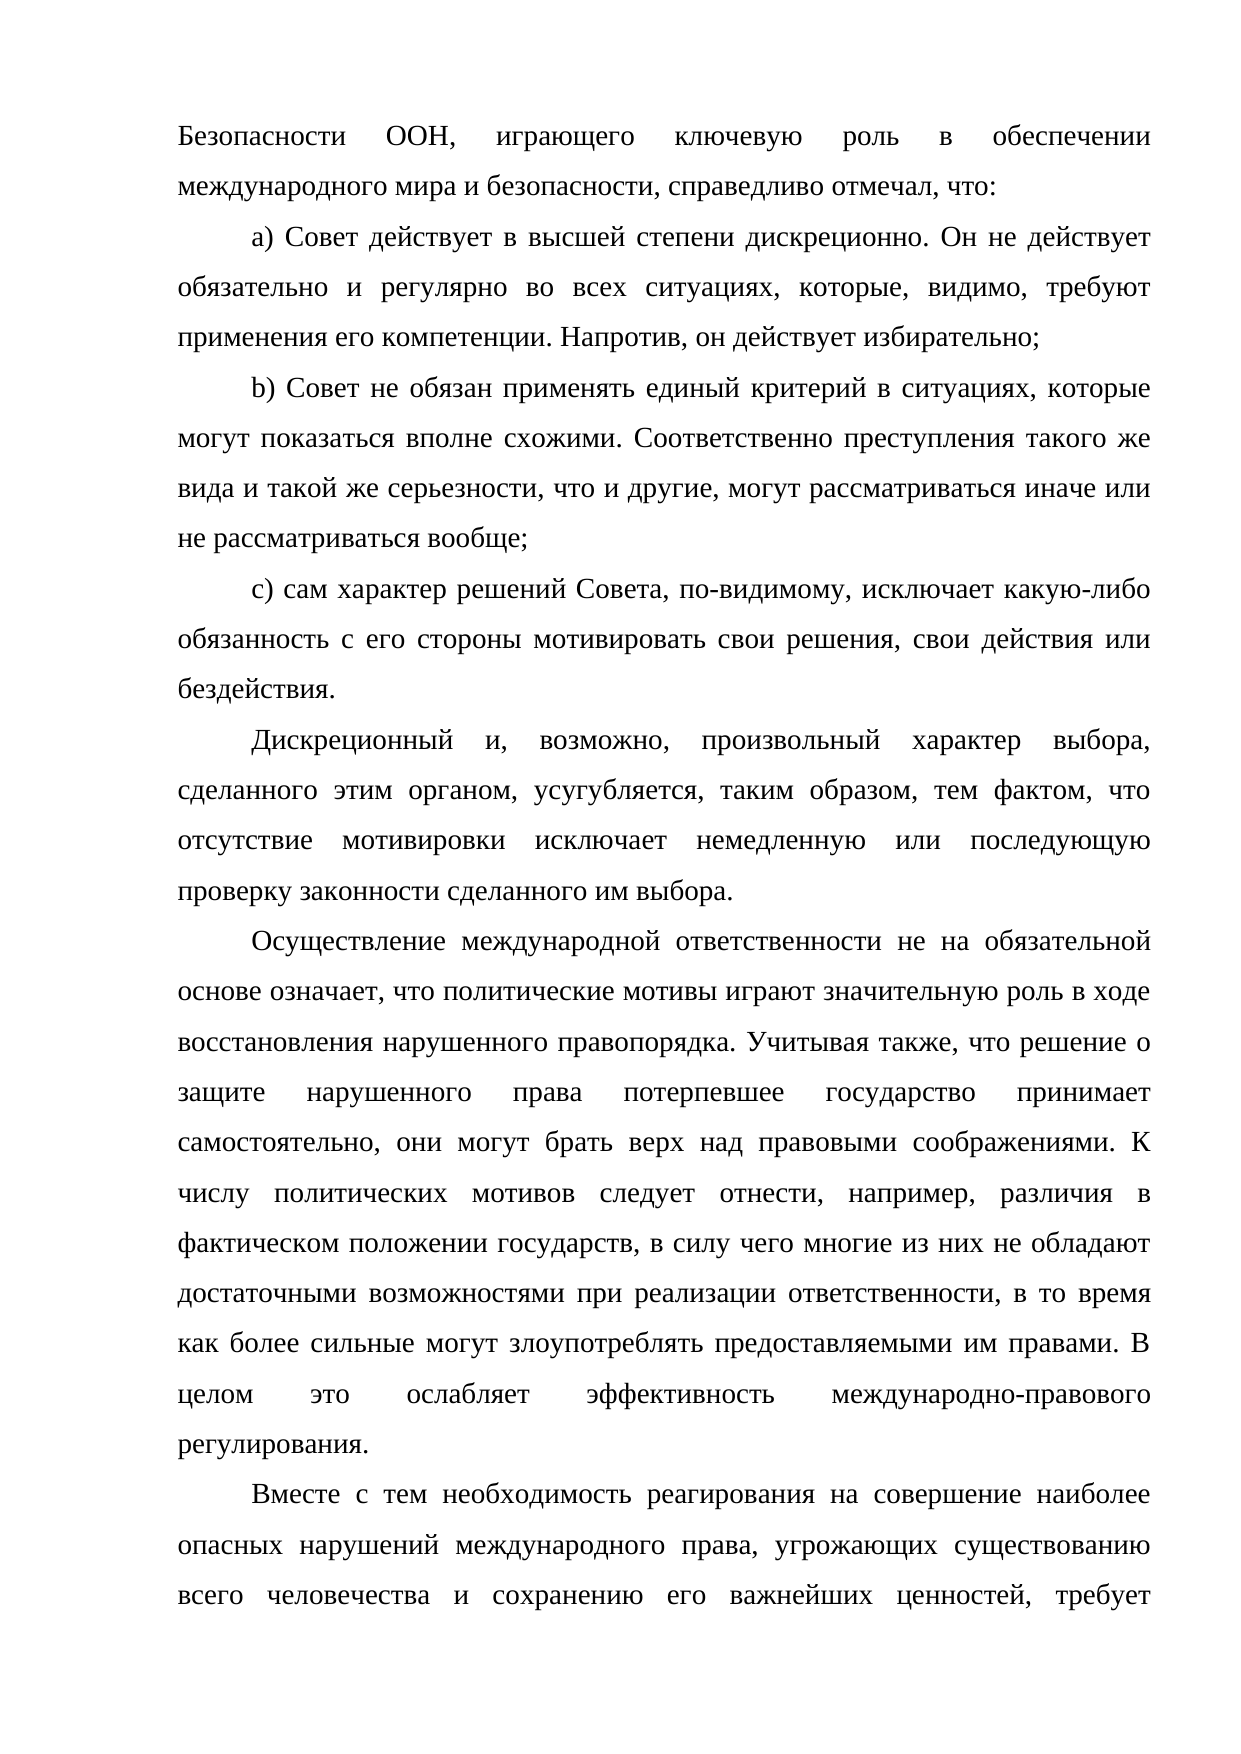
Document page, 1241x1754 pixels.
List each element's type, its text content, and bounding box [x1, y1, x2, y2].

text Осуществление международной ответственности не на обязательной основе означает, что политические мотивы играют значительную роль в ходе восстановления нарушенного правопорядка. Учитывая также, что решение о защите нарушенного права потерпевшее государство принимает самостоятельно, они могут брать верх над правовыми соображениями. К числу политических мотивов следует отнести, например, различия в фактическом положении государств, в силу чего многие из них не обладают достаточными возможностями при реализации ответственности, в то время как более сильные могут злоупотреблять предоставляемыми им правами. В целом это ослабляет эффективность международно-правового регулирования. [177, 923, 1152, 1460]
text b) Совет не обязан применять единый критерий в ситуациях, которые могут показаться вполне схожими. Соответственно преступления такого же вида и такой же серьезности, что и другие, могут рассматриваться иначе или не рассматриваться вообще; [177, 370, 1152, 554]
text a) Совет действует в высшей степени дискреционно. Он не действует обязательно и регулярно во всех ситуациях, которые, видимо, требуют применения его компетенции. Напротив, он действует избирательно; [177, 219, 1152, 353]
text с) сам характер решений Совета, по-видимому, исключает какую-либо обязанность с его стороны мотивировать свои решения, свои действия или бездействия. [177, 571, 1152, 705]
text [177, 118, 1152, 202]
text Дискреционный и, возможно, произвольный характер выбора, сделанного этим органом, усугубляется, таким образом, тем фактом, что отсутствие мотивировки исключает немедленную или последующую проверку законности сделанного им выбора. [177, 722, 1152, 906]
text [177, 1477, 1152, 1611]
